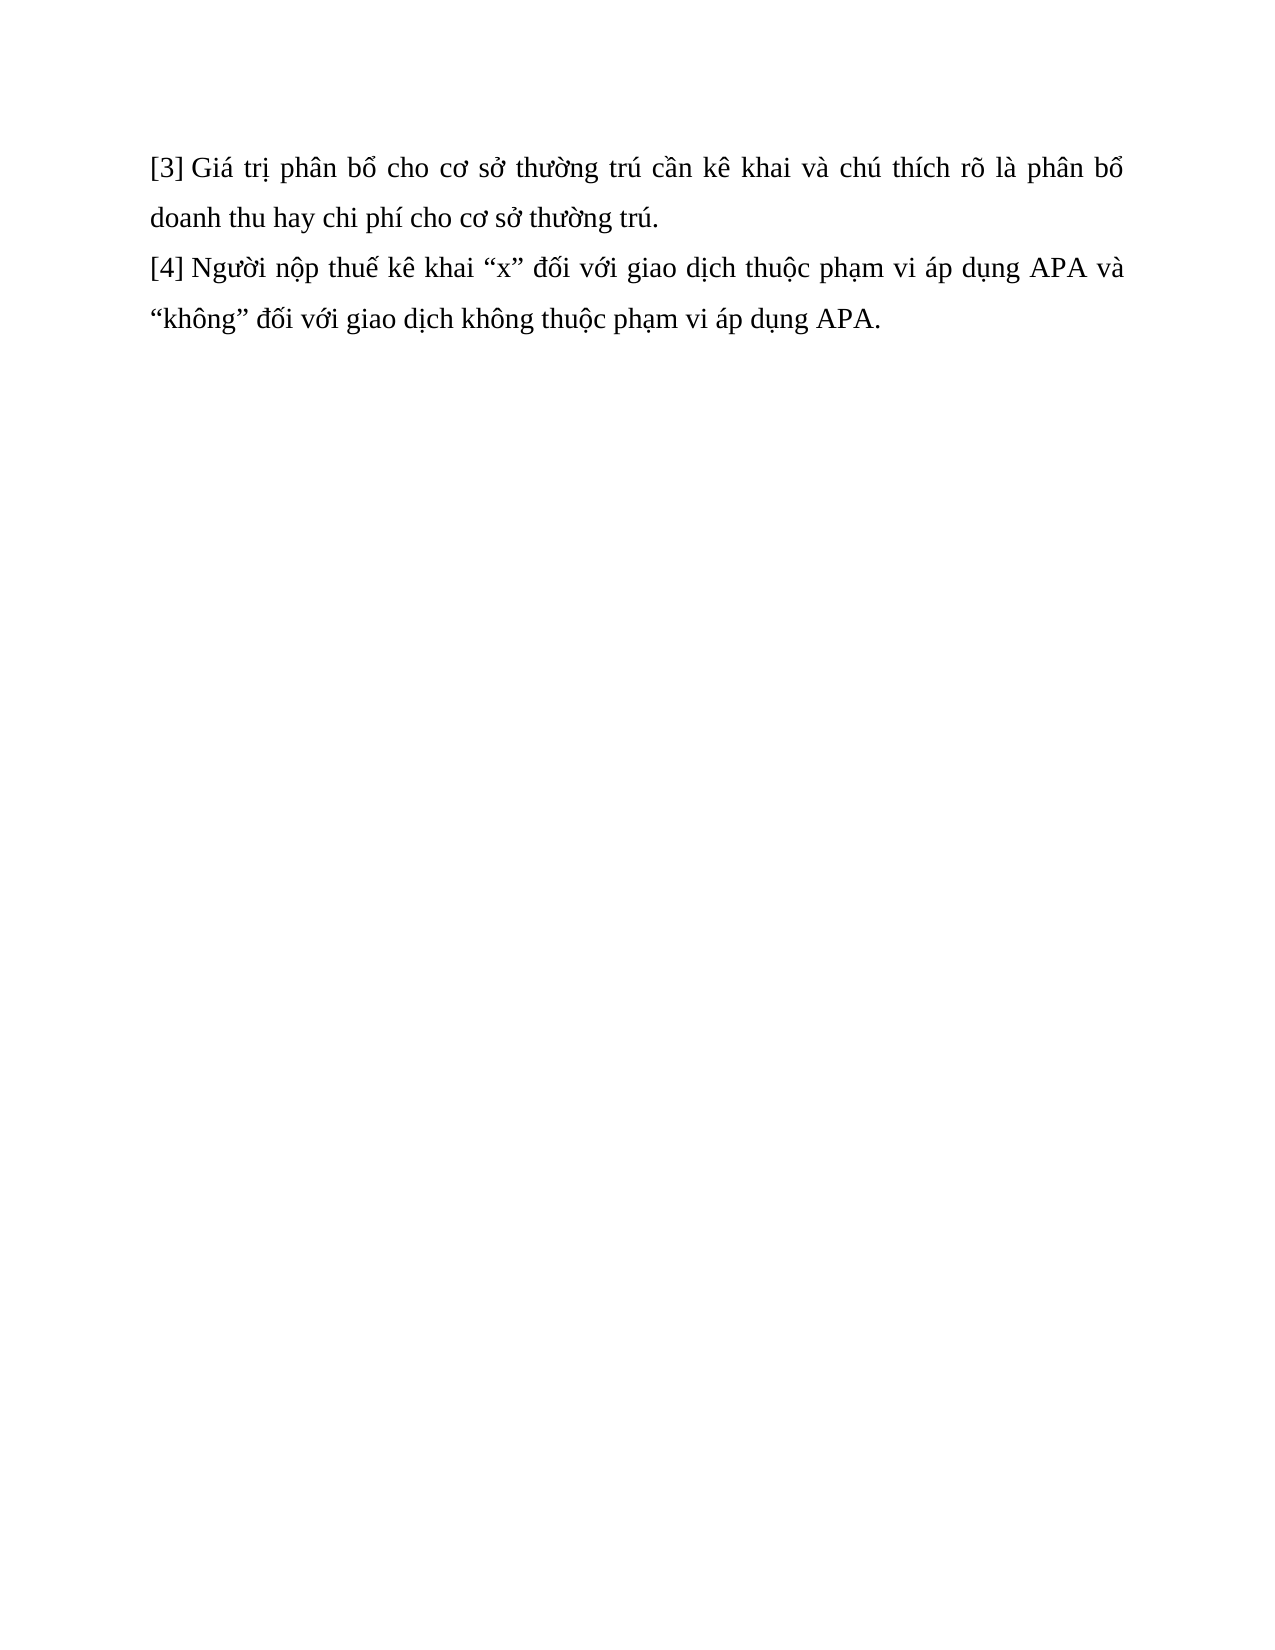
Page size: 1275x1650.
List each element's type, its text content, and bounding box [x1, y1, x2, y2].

text [4] Người nộp thuế kê khai “x” đối với giao dịch thuộc phạm vi áp dụng APA và “không” đối với giao dịch không thuộc phạm vi áp dụng APA. [150, 251, 1125, 334]
text [3] Giá trị phân bổ cho cơ sở thường trú cần kê khai và chú thích rõ là phân bổ doanh thu hay chi phí cho cơ sở thường trú. [150, 150, 1125, 234]
